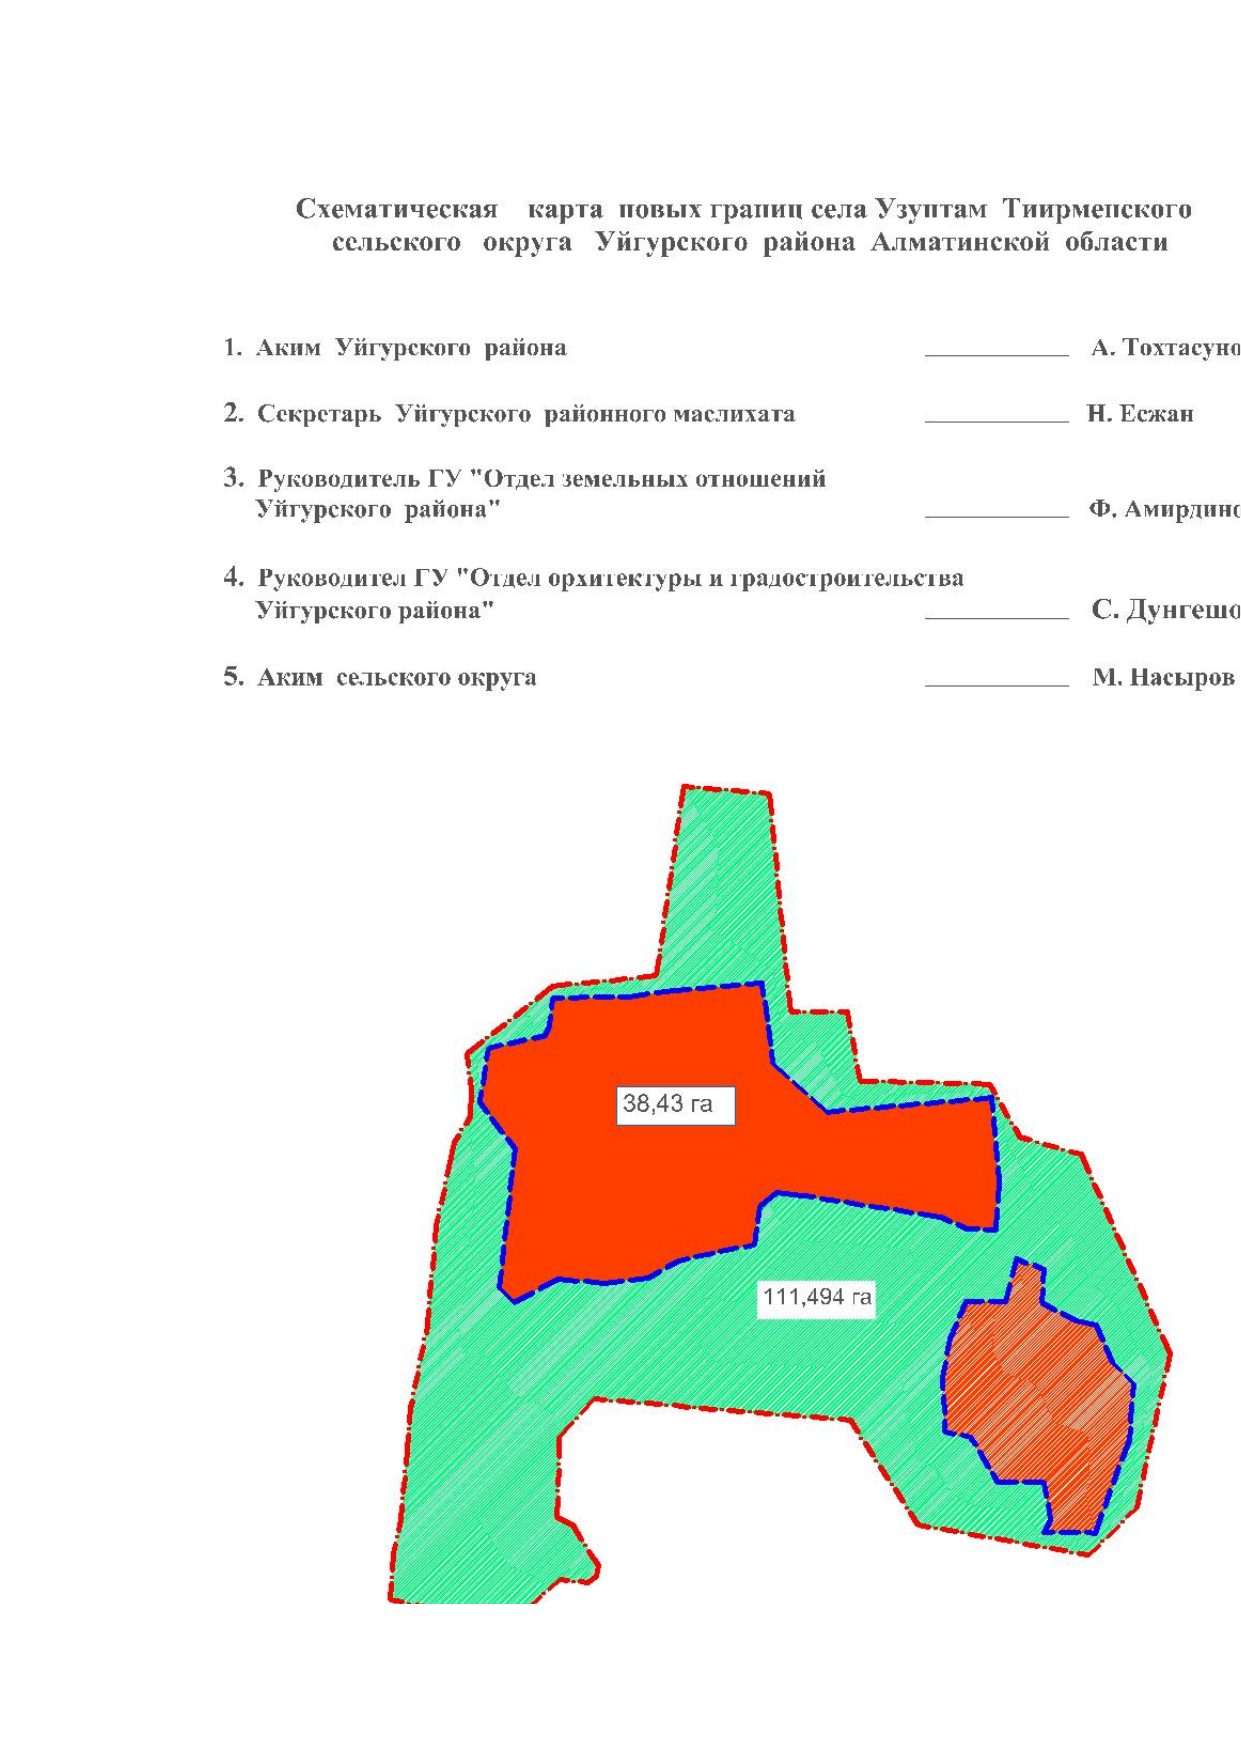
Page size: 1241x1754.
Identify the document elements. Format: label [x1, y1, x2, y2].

picture [112, 150, 1241, 1604]
